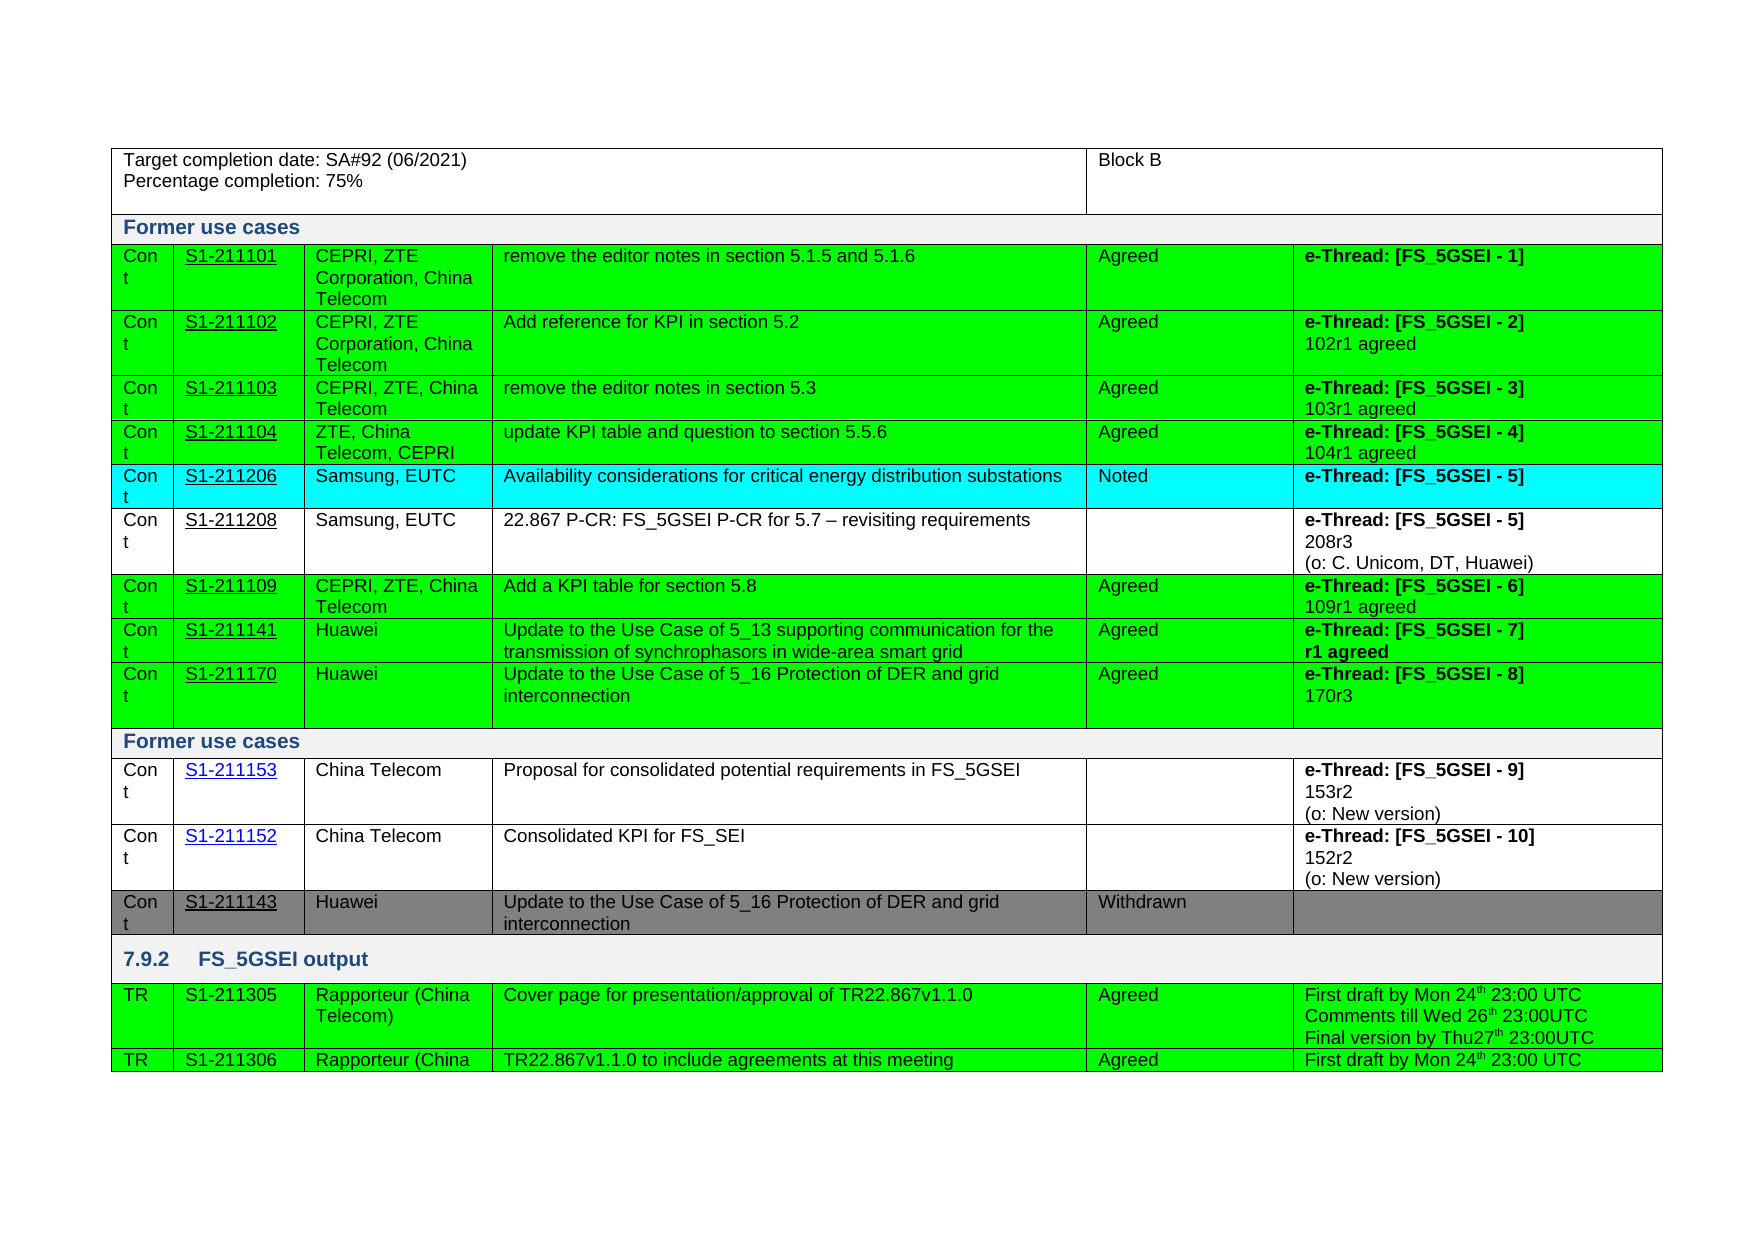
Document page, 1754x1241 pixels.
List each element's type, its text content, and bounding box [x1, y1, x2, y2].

table_cell e-Thread: [FS_5GSEI - 4] 104r1 agreed [1294, 421, 1662, 464]
table_cell Cont [112, 376, 173, 419]
table_cell e-Thread: [FS_5GSEI - 5] 208r3 (o: C. Unicom, DT, Huawei) [1294, 509, 1662, 574]
table_cell Cont [112, 891, 173, 934]
table_cell First draft by Mon 24th 23:00 UTC Comments till Wed 26th 23:00UTC Final version by Thu27th 23:00UTC [1294, 984, 1662, 1048]
table_cell Agreed [1087, 376, 1293, 419]
table_cell e-Thread: [FS_5GSEI - 8] 170r3 [1294, 663, 1662, 728]
table_cell 22.867 P-CR: FS_5GSEI P-CR for 5.7 – revisiting requirements [493, 509, 1086, 574]
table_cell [1294, 1049, 1662, 1071]
table_cell Consolidated KPI for FS_SEI [493, 825, 1086, 890]
table_cell e-Thread: [FS_5GSEI - 7] r1 agreed [1294, 619, 1662, 662]
table_cell China Telecom [305, 825, 492, 890]
table_cell S1-211306 [174, 1049, 304, 1071]
table_cell Cont [112, 575, 173, 618]
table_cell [305, 1049, 492, 1071]
table_cell FS_5GSEI output [112, 935, 1662, 982]
table_cell CEPRI, ZTE, China Telecom [305, 575, 492, 618]
table_cell Update to the Use Case of 5_13 supporting communication for the transmission of synchrophasors in wide-area smart grid [493, 619, 1086, 662]
table_cell Add a KPI table for section 5.8 [493, 575, 1086, 618]
table_cell S1-211103 [174, 376, 304, 419]
table_cell Agreed [1087, 984, 1293, 1048]
table_cell Cont [112, 825, 173, 890]
table_cell Availability considerations for critical energy distribution substations [493, 465, 1086, 508]
table_cell Cont [112, 509, 173, 574]
table_cell S1-211152 [174, 825, 304, 890]
table_cell S1-211101 [174, 245, 304, 310]
table_cell e-Thread: [FS_5GSEI - 2] 102r1 agreed [1294, 311, 1662, 375]
table_cell S1-211206 [174, 465, 304, 508]
table_cell e-Thread: [FS_5GSEI - 1] [1294, 245, 1662, 310]
table_cell TR [112, 984, 173, 1048]
table_cell China Telecom [305, 759, 492, 824]
table_cell Update to the Use Case of 5_16 Protection of DER and grid interconnection [493, 891, 1086, 934]
table_cell remove the editor notes in section 5.3 [493, 376, 1086, 419]
table_cell Cont [112, 619, 173, 662]
table_cell Cont [112, 421, 173, 464]
table_cell Samsung, EUTC [305, 509, 492, 574]
table_cell TR [112, 1049, 173, 1071]
table_cell Huawei [305, 619, 492, 662]
table_cell [1087, 825, 1293, 890]
table_cell remove the editor notes in section 5.1.5 and 5.1.6 [493, 245, 1086, 310]
table_cell Former use cases [112, 215, 1662, 244]
table_cell CEPRI, ZTE Corporation, China Telecom [305, 245, 492, 310]
table_cell Samsung, EUTC [305, 465, 492, 508]
table_cell Huawei [305, 663, 492, 728]
table_cell CEPRI, ZTE Corporation, China Telecom [305, 311, 492, 375]
table_cell [1294, 891, 1662, 934]
table_cell e-Thread: [FS_5GSEI - 3] 103r1 agreed [1294, 376, 1662, 419]
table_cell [493, 1049, 1086, 1071]
table_cell Agreed [1087, 245, 1293, 310]
table_cell S1-211143 [174, 891, 304, 934]
table_cell Add reference for KPI in section 5.2 [493, 311, 1086, 375]
table_cell e-Thread: [FS_5GSEI - 9] 153r2 (o: New version) [1294, 759, 1662, 824]
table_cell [1087, 149, 1662, 213]
table_cell update KPI table and question to section 5.5.6 [493, 421, 1086, 464]
table_cell e-Thread: [FS_5GSEI - 6] 109r1 agreed [1294, 575, 1662, 618]
table_cell S1-211153 [174, 759, 304, 824]
table_cell [1087, 509, 1293, 574]
table_cell e-Thread: [FS_5GSEI - 10] 152r2 (o: New version) [1294, 825, 1662, 890]
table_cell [112, 149, 1086, 213]
table_cell Agreed [1087, 663, 1293, 728]
table_cell S1-211208 [174, 509, 304, 574]
table_cell [1087, 759, 1293, 824]
table_cell Cont [112, 465, 173, 508]
table_cell S1-211102 [174, 311, 304, 375]
table_cell Agreed [1087, 575, 1293, 618]
table_cell Cont [112, 245, 173, 310]
table_cell Cont [112, 311, 173, 375]
table_cell Update to the Use Case of 5_16 Protection of DER and grid interconnection [493, 663, 1086, 728]
table_cell Cont [112, 759, 173, 824]
table_cell Withdrawn [1087, 891, 1293, 934]
table_cell Huawei [305, 891, 492, 934]
table_cell S1-211141 [174, 619, 304, 662]
table_cell Former use cases [112, 729, 1662, 758]
table_cell Agreed [1087, 619, 1293, 662]
table_cell Agreed [1087, 1049, 1293, 1071]
table_cell e-Thread: [FS_5GSEI - 5] [1294, 465, 1662, 508]
table_cell S1-211109 [174, 575, 304, 618]
table_cell S1-211305 [174, 984, 304, 1048]
table_cell Cover page for presentation/approval of TR22.867v1.1.0 [493, 984, 1086, 1048]
table_cell S1-211104 [174, 421, 304, 464]
table_cell ZTE, China Telecom, CEPRI [305, 421, 492, 464]
table_cell Cont [112, 663, 173, 728]
table_cell Proposal for consolidated potential requirements in FS_5GSEI [493, 759, 1086, 824]
table_cell CEPRI, ZTE, China Telecom [305, 376, 492, 419]
table_cell Rapporteur (China Telecom) [305, 984, 492, 1048]
table_cell Noted [1087, 465, 1293, 508]
table_cell Agreed [1087, 311, 1293, 375]
table_cell Agreed [1087, 421, 1293, 464]
table_cell S1-211170 [174, 663, 304, 728]
